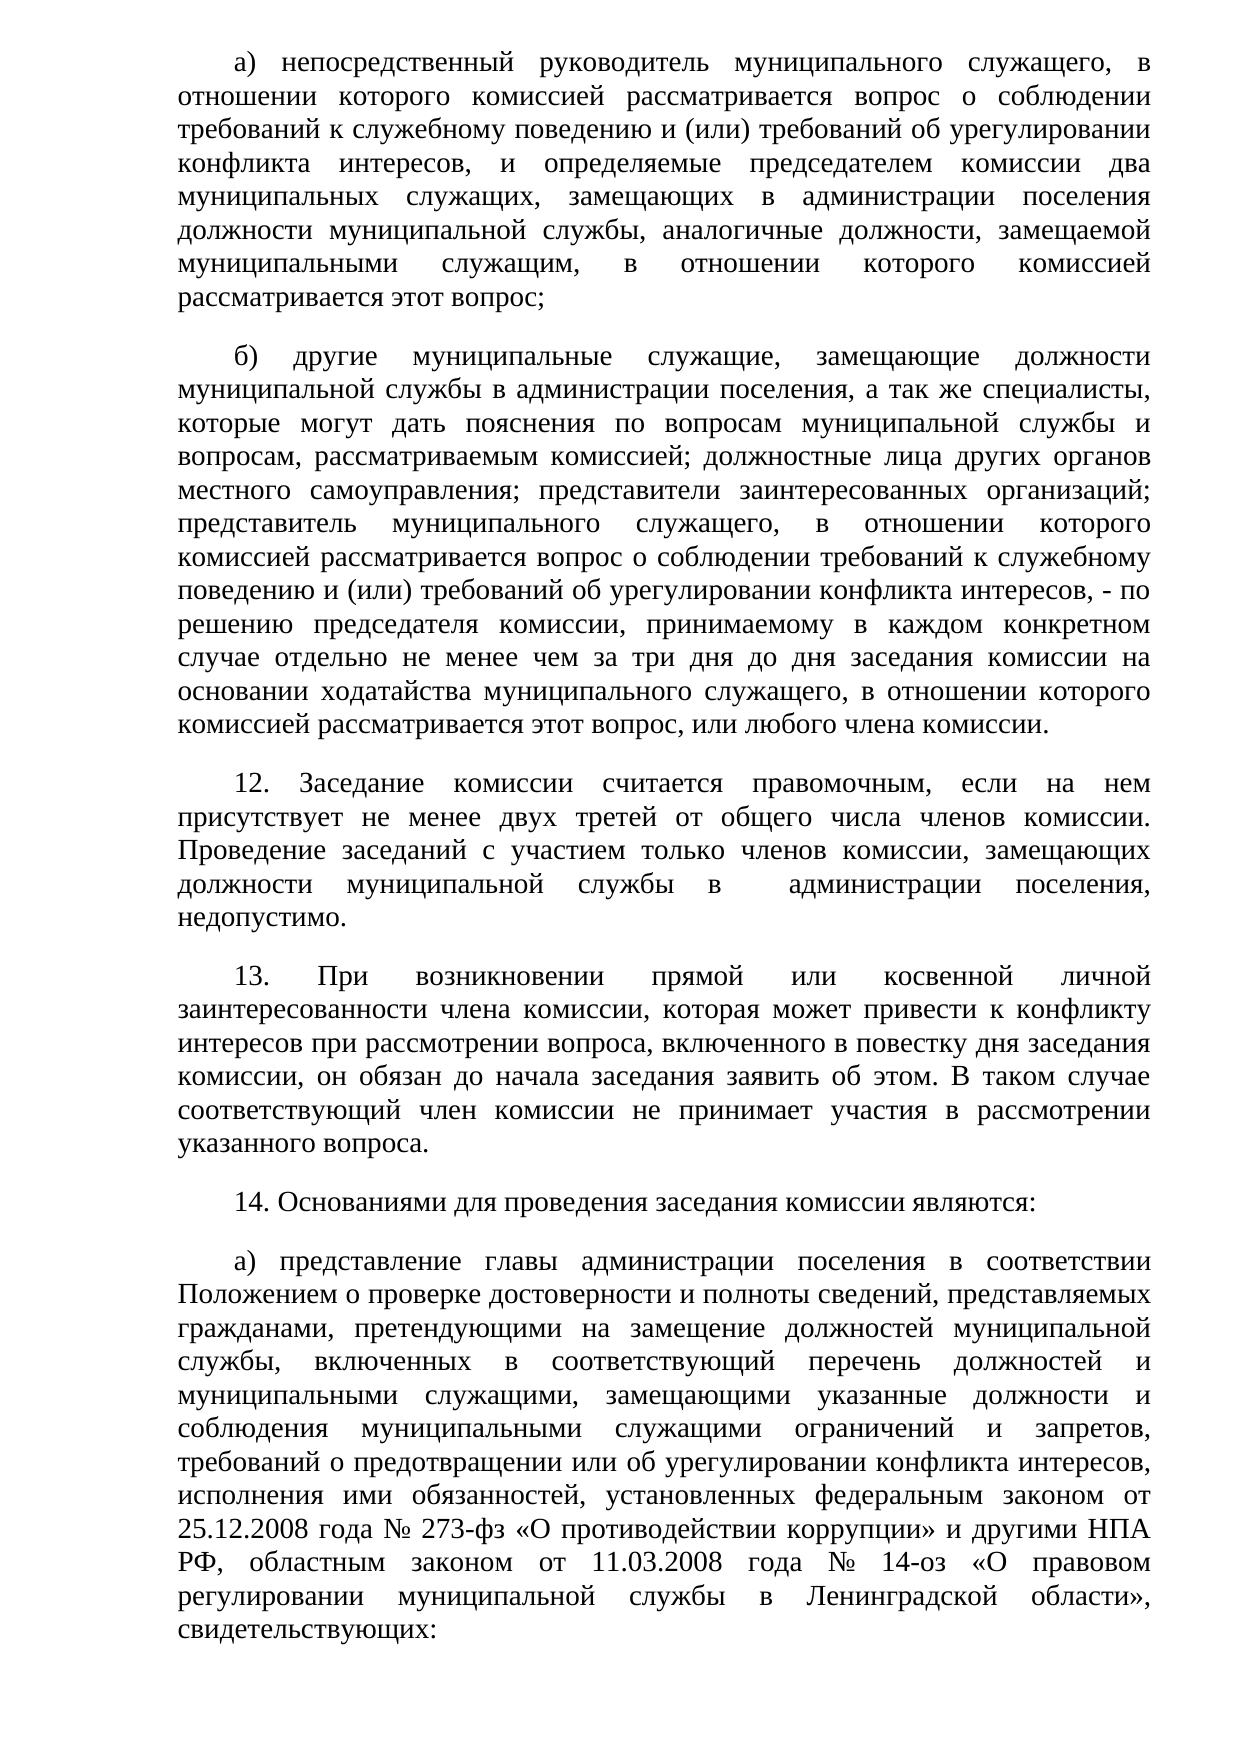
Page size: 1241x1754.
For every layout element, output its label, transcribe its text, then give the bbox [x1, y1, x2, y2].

text 14. Основаниями для проведения заседания комиссии являются: [177, 1184, 1152, 1218]
text а) представление главы администрации поселения в соответствии Положением о проверке достоверности и полноты сведений, представляемых гражданами, претендующими на замещение должностей муниципальной службы, включенных в соответствующий перечень должностей и муниципальными служащими, замещающими указанные должности и соблюдения муниципальными служащими ограничений и запретов, требований о предотвращении или об урегулировании конфликта интересов, исполнения ими обязанностей, установленных федеральным законом от 25.12.2008 года № 273-фз «О противодействии коррупции» и другими НПА РФ, областным законом от 11.03.2008 года № 14-оз «О правовом регулировании муниципальной службы в Ленинградской области», свидетельствующих: [177, 1243, 1152, 1645]
text б) другие муниципальные служащие, замещающие должности муниципальной службы в администрации поселения, а так же специалисты, которые могут дать пояснения по вопросам муниципальной службы и вопросам, рассматриваемым комиссией; должностные лица других органов местного самоуправления; представители заинтересованных организаций; представитель муниципального служащего, в отношении которого комиссией рассматривается вопрос о соблюдении требований к служебному поведению и (или) требований об урегулировании конфликта интересов, - по решению председателя комиссии, принимаемому в каждом конкретном случае отдельно не менее чем за три дня до дня заседания комиссии на основании ходатайства муниципального служащего, в отношении которого комиссией рассматривается этот вопрос, или любого члена комиссии. [177, 338, 1152, 740]
text 12. Заседание комиссии считается правомочным, если на нем присутствует не менее двух третей от общего числа членов комиссии. Проведение заседаний с участием только членов комиссии, замещающих должности муниципальной службы в администрации поселения, недопустимо. [177, 765, 1152, 933]
text 13. При возникновении прямой или косвенной личной заинтересованности члена комиссии, которая может привести к конфликту интересов при рассмотрении вопроса, включенного в повестку дня заседания комиссии, он обязан до начала заседания заявить об этом. В таком случае соответствующий член комиссии не принимает участия в рассмотрении указанного вопроса. [177, 958, 1152, 1159]
text а) непосредственный руководитель муниципального служащего, в отношении которого комиссией рассматривается вопрос о соблюдении требований к служебному поведению и (или) требований об урегулировании конфликта интересов, и определяемые председателем комиссии два муниципальных служащих, замещающих в администрации поселения должности муниципальной службы, аналогичные должности, замещаемой муниципальными служащим, в отношении которого комиссией рассматривается этот вопрос; [177, 44, 1152, 313]
